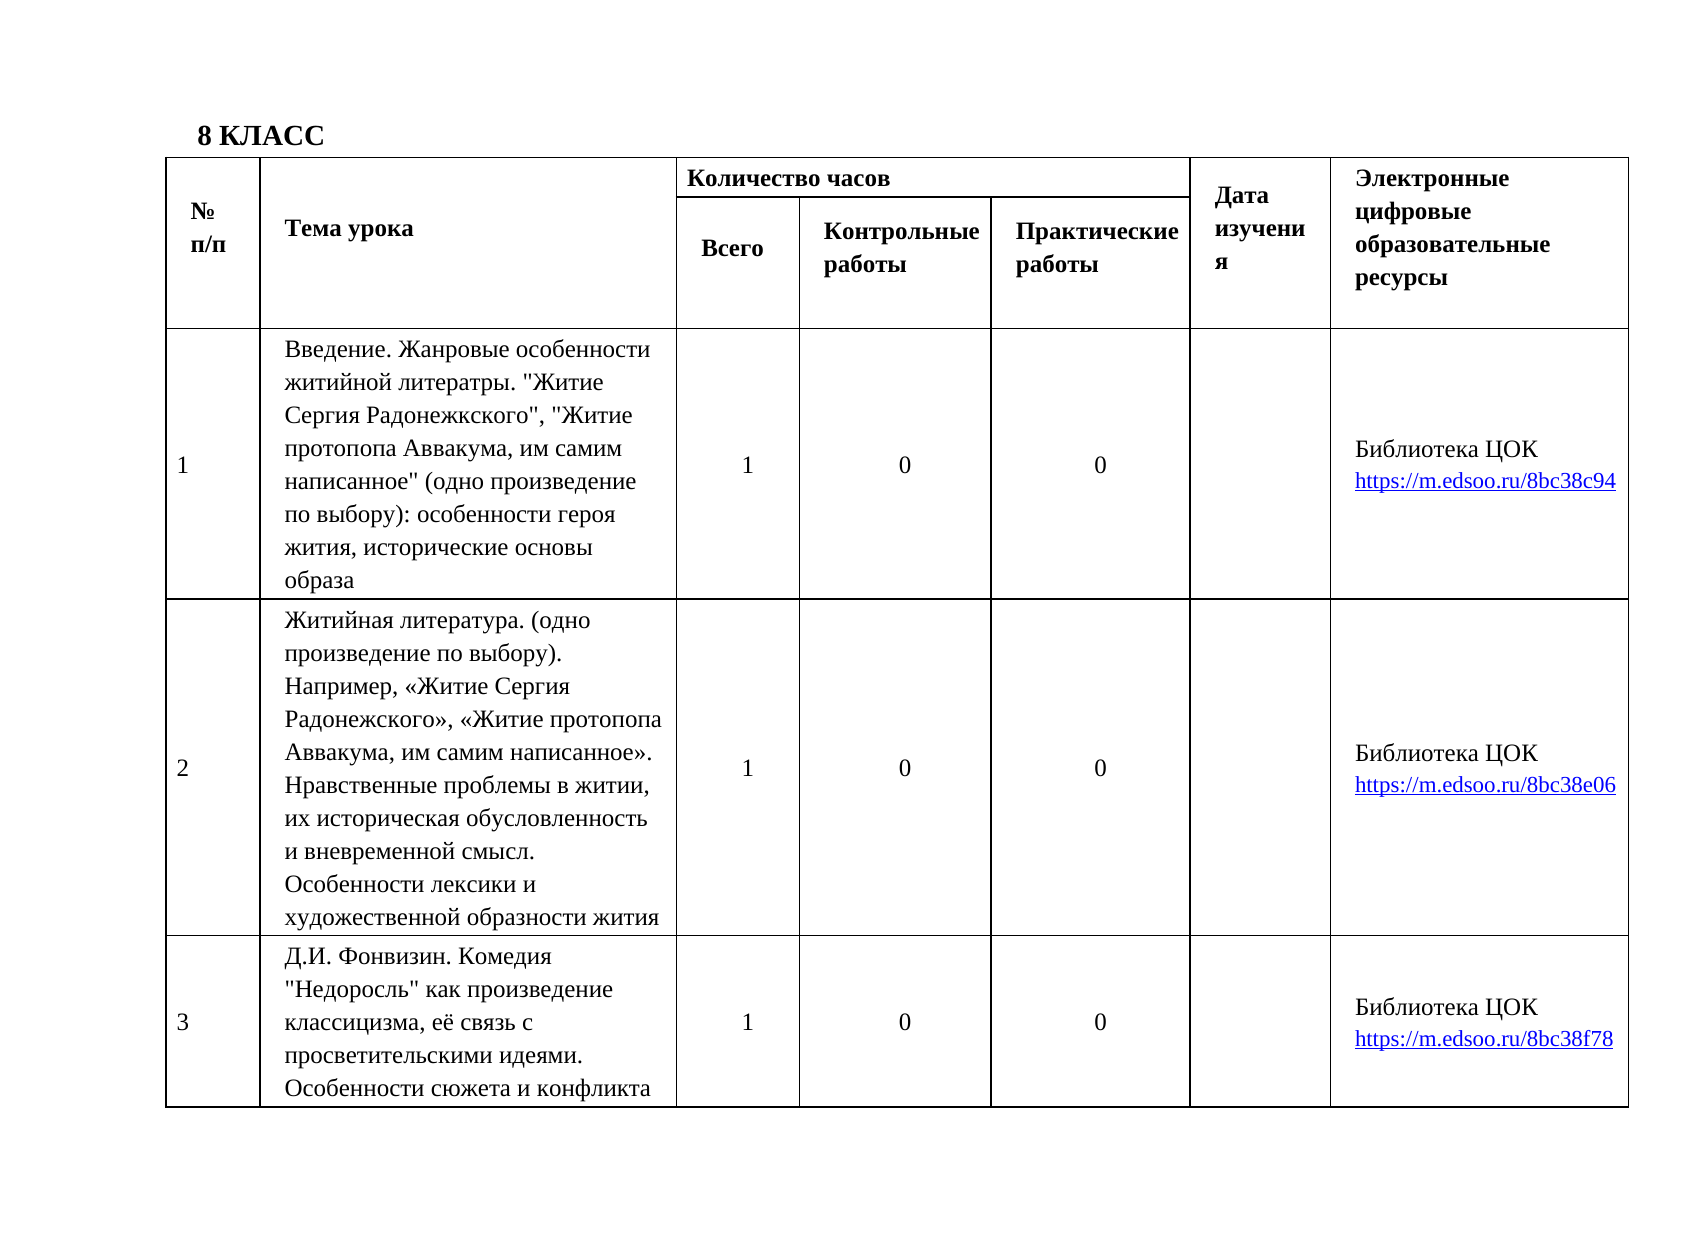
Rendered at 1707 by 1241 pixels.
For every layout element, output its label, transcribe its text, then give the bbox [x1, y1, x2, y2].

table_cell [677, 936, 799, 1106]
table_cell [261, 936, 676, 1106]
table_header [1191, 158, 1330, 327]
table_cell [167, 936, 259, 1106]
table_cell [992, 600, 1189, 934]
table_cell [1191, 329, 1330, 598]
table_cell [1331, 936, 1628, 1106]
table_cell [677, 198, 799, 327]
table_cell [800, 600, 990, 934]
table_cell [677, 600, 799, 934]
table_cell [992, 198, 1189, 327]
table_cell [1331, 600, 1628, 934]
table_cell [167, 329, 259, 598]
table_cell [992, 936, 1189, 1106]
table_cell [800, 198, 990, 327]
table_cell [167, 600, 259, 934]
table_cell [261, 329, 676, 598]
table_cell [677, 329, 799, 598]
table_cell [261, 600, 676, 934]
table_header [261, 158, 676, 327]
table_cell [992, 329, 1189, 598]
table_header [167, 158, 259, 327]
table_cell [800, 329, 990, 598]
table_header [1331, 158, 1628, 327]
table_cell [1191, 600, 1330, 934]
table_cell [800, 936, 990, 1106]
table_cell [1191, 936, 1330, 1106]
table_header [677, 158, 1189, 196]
text 8 КЛАСС [190, 118, 1618, 152]
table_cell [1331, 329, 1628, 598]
